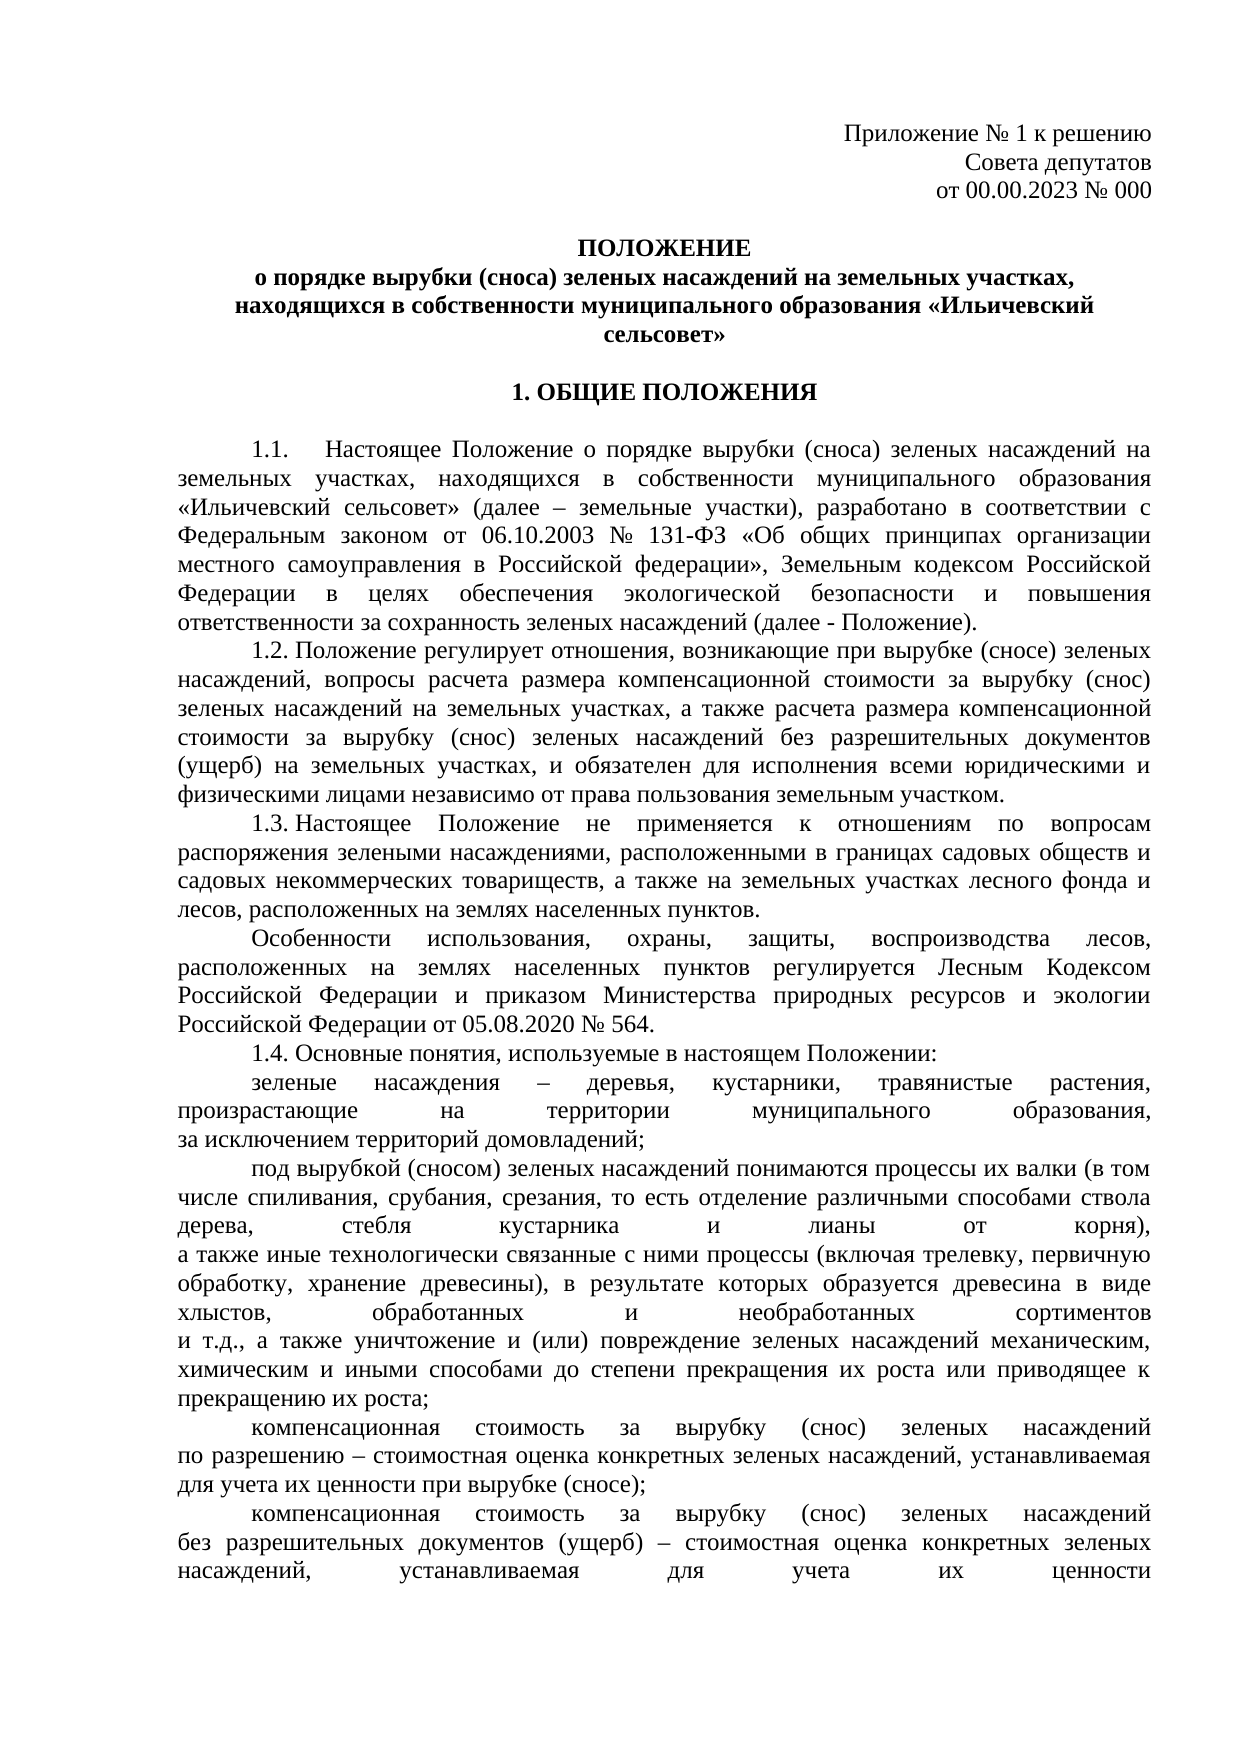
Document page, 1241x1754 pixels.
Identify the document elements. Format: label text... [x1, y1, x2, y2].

text ПОЛОЖЕНИЕ [177, 233, 1152, 262]
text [177, 1498, 1152, 1584]
text Особенности использования, охраны, защиты, воспроизводства лесов, расположенных на землях населенных пунктов регулируется Лесным Кодексом Российской Федерации и приказом Министерства природных ресурсов и экологии Российской Федерации от 05.08.2020 № 564. [177, 923, 1152, 1038]
list Настоящее Положение о порядке вырубки (сноса) зеленых насаждений на земельных участках, находящихся в собственности муниципального образования «Ильичевский сельсовет» (далее – земельные участки), разработано в соответствии с Федеральным законом от 06.10.2003 № 131-ФЗ «Об общих принципах организации местного самоуправления в Российской федерации», Земельным кодексом Российской Федерации в целях обеспечения экологической безопасности и повышения ответственности за сохранность зеленых насаждений (далее - Положение). [177, 434, 1152, 636]
text о порядке вырубки (сноса) зеленых насаждений на земельных участках, находящихся в собственности муниципального образования «Ильичевский сельсовет» [177, 262, 1152, 348]
text Приложение № 1 к решению [177, 118, 1152, 147]
text от 00.00.2023 № 000 [177, 176, 1152, 204]
text компенсационная стоимость за вырубку (снос) зеленых насаждений по разрешению – стоимостная оценка конкретных зеленых насаждений, устанавливаемая для учета их ценности при вырубке (сносе); [177, 1412, 1152, 1498]
text под вырубкой (сносом) зеленых насаждений понимаются процессы их валки (в том числе спиливания, срубания, срезания, то есть отделение различными способами ствола дерева, стебля кустарника и лианы от корня), а также иные технологически связанные с ними процессы (включая трелевку, первичную обработку, хранение древесины), в результате которых образуется древесина в виде хлыстов, обработанных и необработанных сортиментов и т.д., а также уничтожение и (или) повреждение зеленых насаждений механическим, химическим и иными способами до степени прекращения их роста или приводящее к прекращению их роста; [177, 1153, 1152, 1412]
text зеленые насаждения – деревья, кустарники, травянистые растения, произрастающие на территории муниципального образования, за исключением территорий домовладений; [177, 1067, 1152, 1153]
text 1.4. Основные понятия, используемые в настоящем Положении: [177, 1038, 1152, 1067]
text 1.3. Настоящее Положение не применяется к отношениям по вопросам распоряжения зелеными насаждениями, расположенными в границах садовых обществ и садовых некоммерческих товариществ, а также на земельных участках лесного фонда и лесов, расположенных на землях населенных пунктов. [177, 808, 1152, 923]
text 1.2. Положение регулирует отношения, возникающие при вырубке (сносе) зеленых насаждений, вопросы расчета размера компенсационной стоимости за вырубку (снос) зеленых насаждений на земельных участках, а также расчета размера компенсационной стоимости за вырубку (снос) зеленых насаждений без разрешительных документов (ущерб) на земельных участках, и обязателен для исполнения всеми юридическими и физическими лицами независимо от права пользования земельным участком. [177, 636, 1152, 808]
text Совета депутатов [177, 147, 1152, 176]
text 1. ОБЩИЕ ПОЛОЖЕНИЯ [177, 377, 1152, 406]
